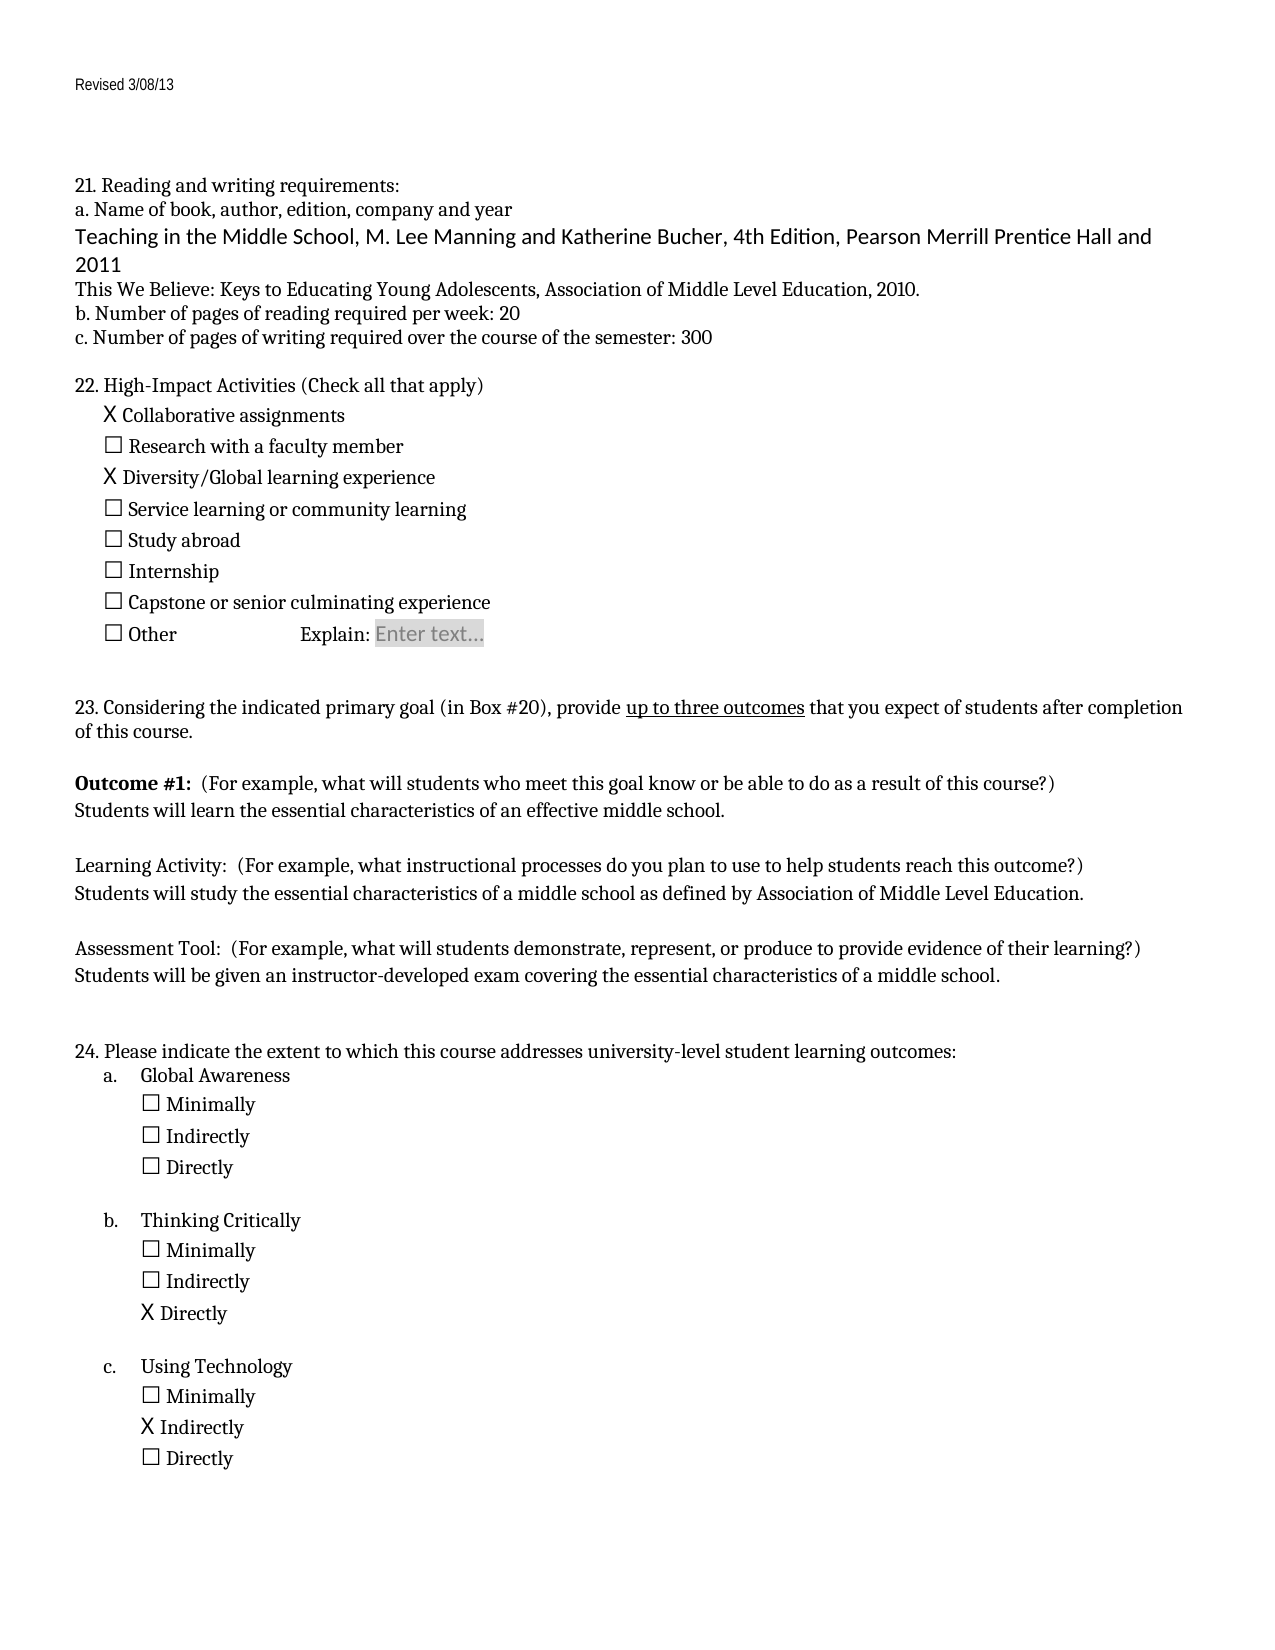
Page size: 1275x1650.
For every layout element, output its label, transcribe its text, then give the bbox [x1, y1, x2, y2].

list Global Awareness [103, 1063, 1200, 1087]
list Thinking Critically [103, 1209, 1200, 1233]
text Capstone or senior culminating experience [103, 585, 1200, 616]
text Assessment Tool: (For example, what will students demonstrate, represent, or produce to provide evidence of their learning?) [75, 937, 1200, 961]
text 21. Reading and writing requirements: [75, 174, 1200, 198]
text b. Number of pages of reading required per week: [75, 302, 1200, 326]
text Minimally Indirectly Directly [141, 1087, 1200, 1209]
text X Diversity/Global learning experience [103, 460, 1200, 491]
text Study abroad [103, 523, 1200, 554]
text a. Name of book, author, edition, company and year [75, 198, 1200, 222]
text Internship [103, 554, 1200, 585]
text Research with a faculty member [103, 429, 1200, 460]
text Other Explain: [103, 616, 1200, 648]
text Service learning or community learning [103, 491, 1200, 523]
text c. Number of pages of writing required over the course of the semester: [75, 326, 1200, 350]
text X Collaborative assignments [103, 398, 1200, 429]
text Outcome #1: (For example, what will students who meet this goal know or be able to do as a result of this course?) [75, 772, 1200, 796]
text Minimally X Indirectly Directly [141, 1379, 1200, 1473]
list Using Technology [103, 1355, 1200, 1379]
text Learning Activity: (For example, what instructional processes do you plan to use to help students reach this outcome?) [75, 854, 1200, 878]
text 22. High-Impact Activities (Check all that apply) [75, 374, 1200, 398]
text Minimally Indirectly X Directly [141, 1233, 1200, 1355]
text 23. Considering the indicated primary goal (in Box #20), provide up to three outcomes that you expect of students after completion of this course. [75, 696, 1200, 772]
text 24. Please indicate the extent to which this course addresses university-level student learning outcomes: [75, 1039, 1200, 1063]
